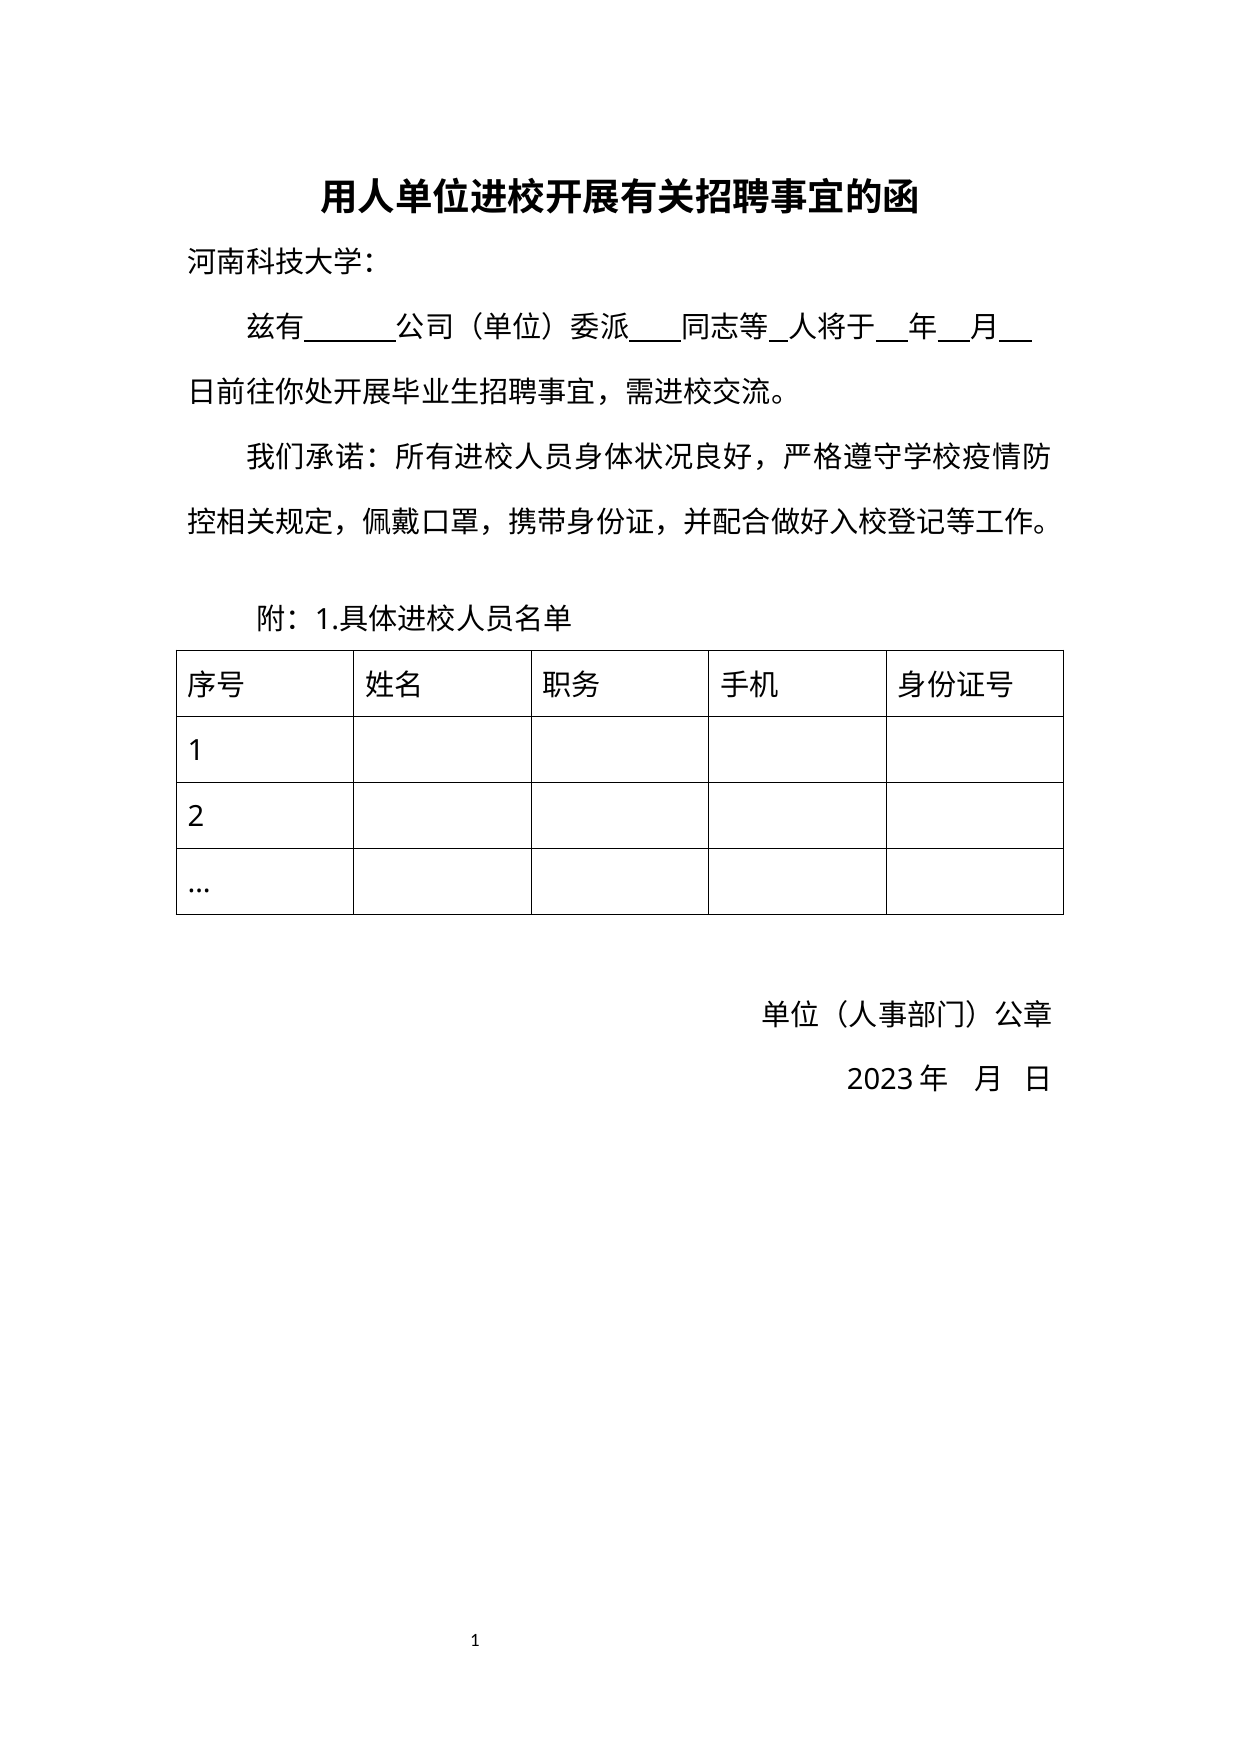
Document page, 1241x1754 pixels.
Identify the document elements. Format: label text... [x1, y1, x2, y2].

text 附：1.具体进校人员名单 [187, 584, 1053, 649]
table_cell 2 [177, 783, 353, 848]
list 单位（人事部门）公章 [331, 980, 1053, 1045]
table_header 职务 [532, 651, 708, 716]
table_header 身份证号 [887, 651, 1063, 716]
table_cell [887, 717, 1063, 782]
text 用人单位进校开展有关招聘事宜的函 [187, 162, 1053, 227]
table_header 手机 [709, 651, 886, 716]
table_cell [709, 783, 886, 848]
text 河南科技大学： [187, 227, 1053, 292]
text 兹有 公司（单位）委派 同志等 人将于 年 月 日前往你处开展毕业生招聘事宜，需进校交流。 [187, 292, 1053, 422]
table_header 姓名 [354, 651, 531, 716]
table_cell [532, 783, 708, 848]
text 2023年 月 日 [187, 1045, 1053, 1110]
table_cell [354, 783, 531, 848]
table_cell 1 [177, 717, 353, 782]
text 我们承诺：所有进校人员身体状况良好，严格遵守学校疫情防控相关规定，佩戴口罩，携带身份证，并配合做好入校登记等工作。 [187, 422, 1053, 552]
table_cell [887, 849, 1063, 914]
table_cell [709, 849, 886, 914]
table_cell [354, 849, 531, 914]
table_cell [354, 717, 531, 782]
table_cell … [177, 849, 353, 914]
table_cell [532, 717, 708, 782]
table_cell [532, 849, 708, 914]
table_cell [709, 717, 886, 782]
table_header 序号 [177, 651, 353, 716]
table_cell [887, 783, 1063, 848]
